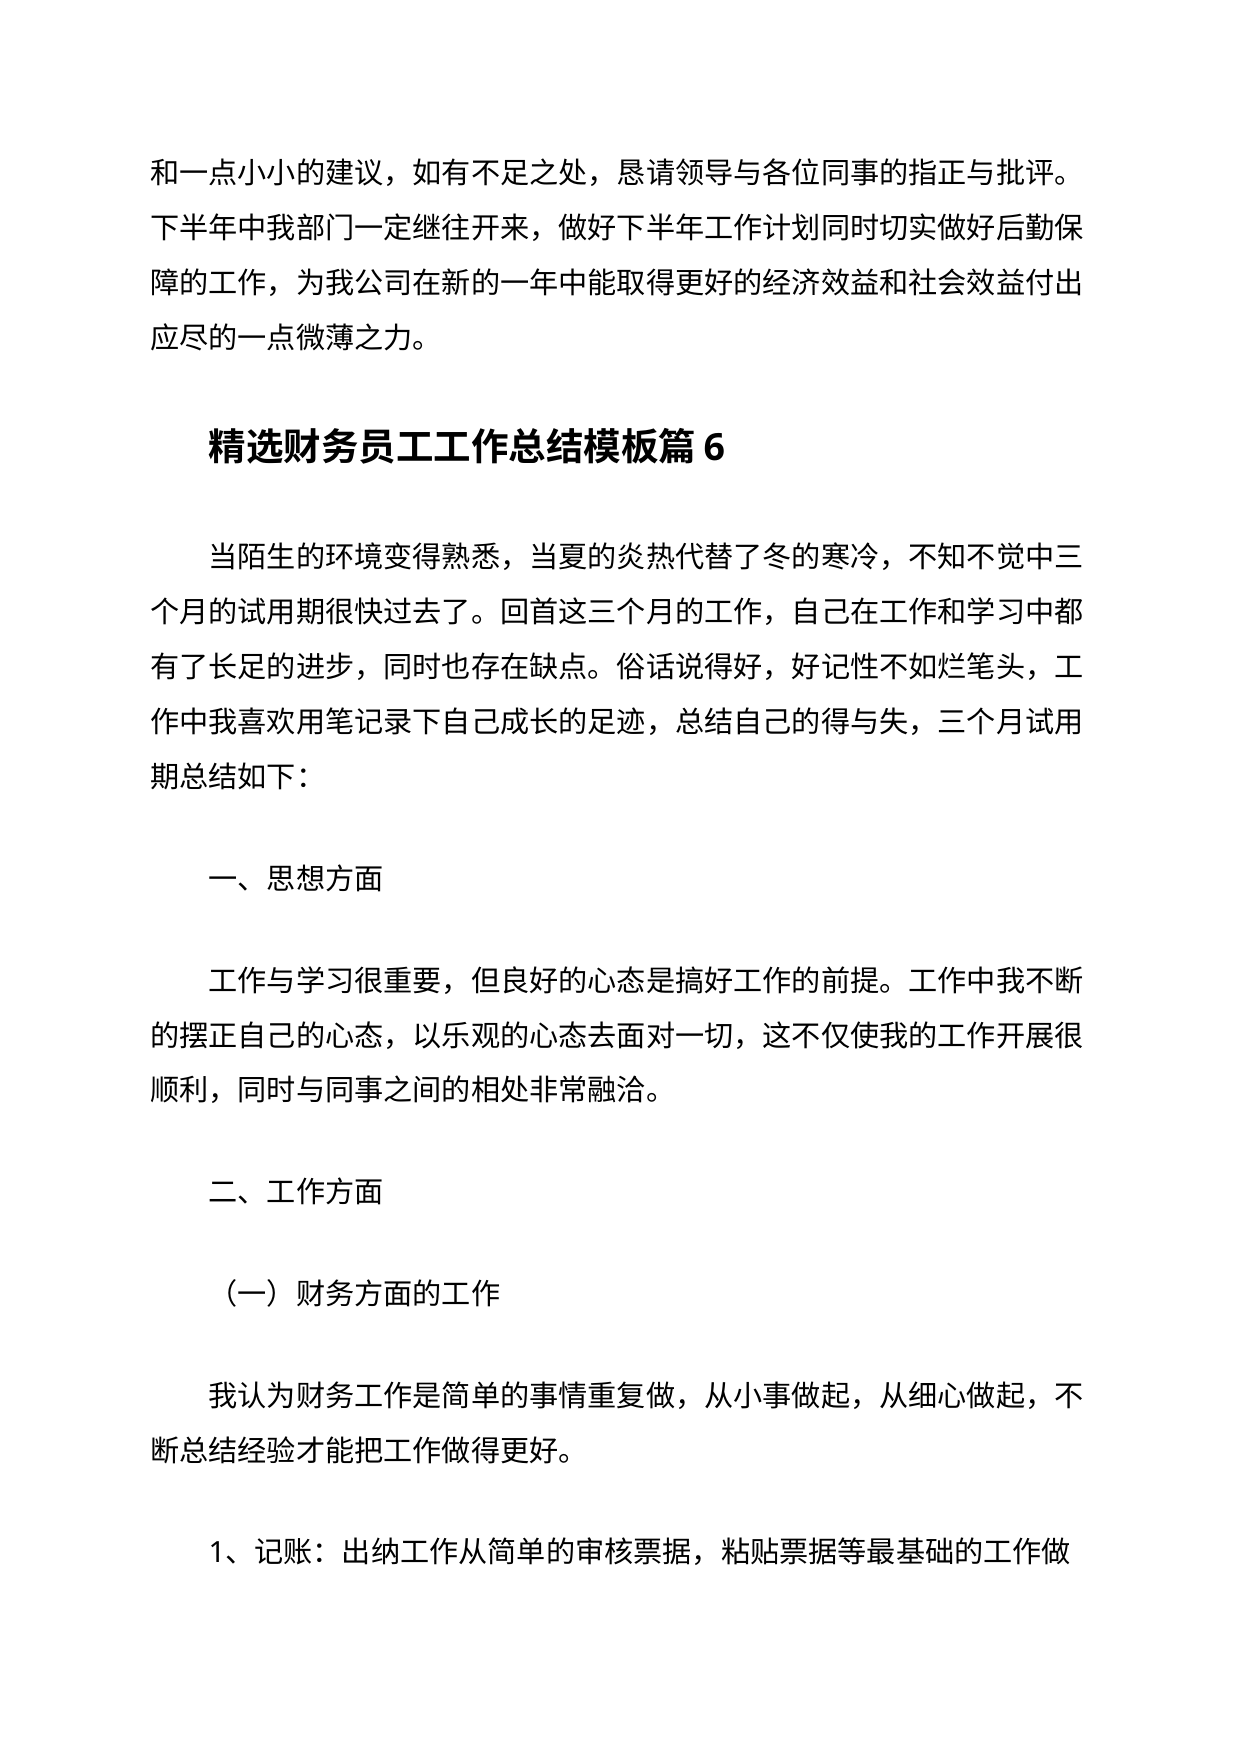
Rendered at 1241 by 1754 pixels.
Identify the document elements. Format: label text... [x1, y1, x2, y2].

text 精选财务员工工作总结模板篇6 [150, 416, 1090, 471]
text 二、工作方面 [150, 1169, 1090, 1211]
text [150, 1529, 1090, 1571]
text 当陌生的环境变得熟悉，当夏的炎热代替了冬的寒冷，不知不觉中三个月的试用期很快过去了。回首这三个月的工作，自己在工作和学习中都有了长足的进步，同时也存在缺点。俗话说得好，好记性不如烂笔头，工作中我喜欢用笔记录下自己成长的足迹，总结自己的得与失，三个月试用期总结如下： [150, 534, 1090, 796]
text 一、思想方面 [150, 855, 1090, 898]
text 我认为财务工作是简单的事情重复做，从小事做起，从细心做起，不断总结经验才能把工作做得更好。 [150, 1372, 1090, 1469]
text 工作与学习很重要，但良好的心态是搞好工作的前提。工作中我不断的摆正自己的心态，以乐观的心态去面对一切，这不仅使我的工作开展很顺利，同时与同事之间的相处非常融洽。 [150, 957, 1090, 1109]
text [150, 150, 1090, 357]
text （一）财务方面的工作 [150, 1271, 1090, 1313]
